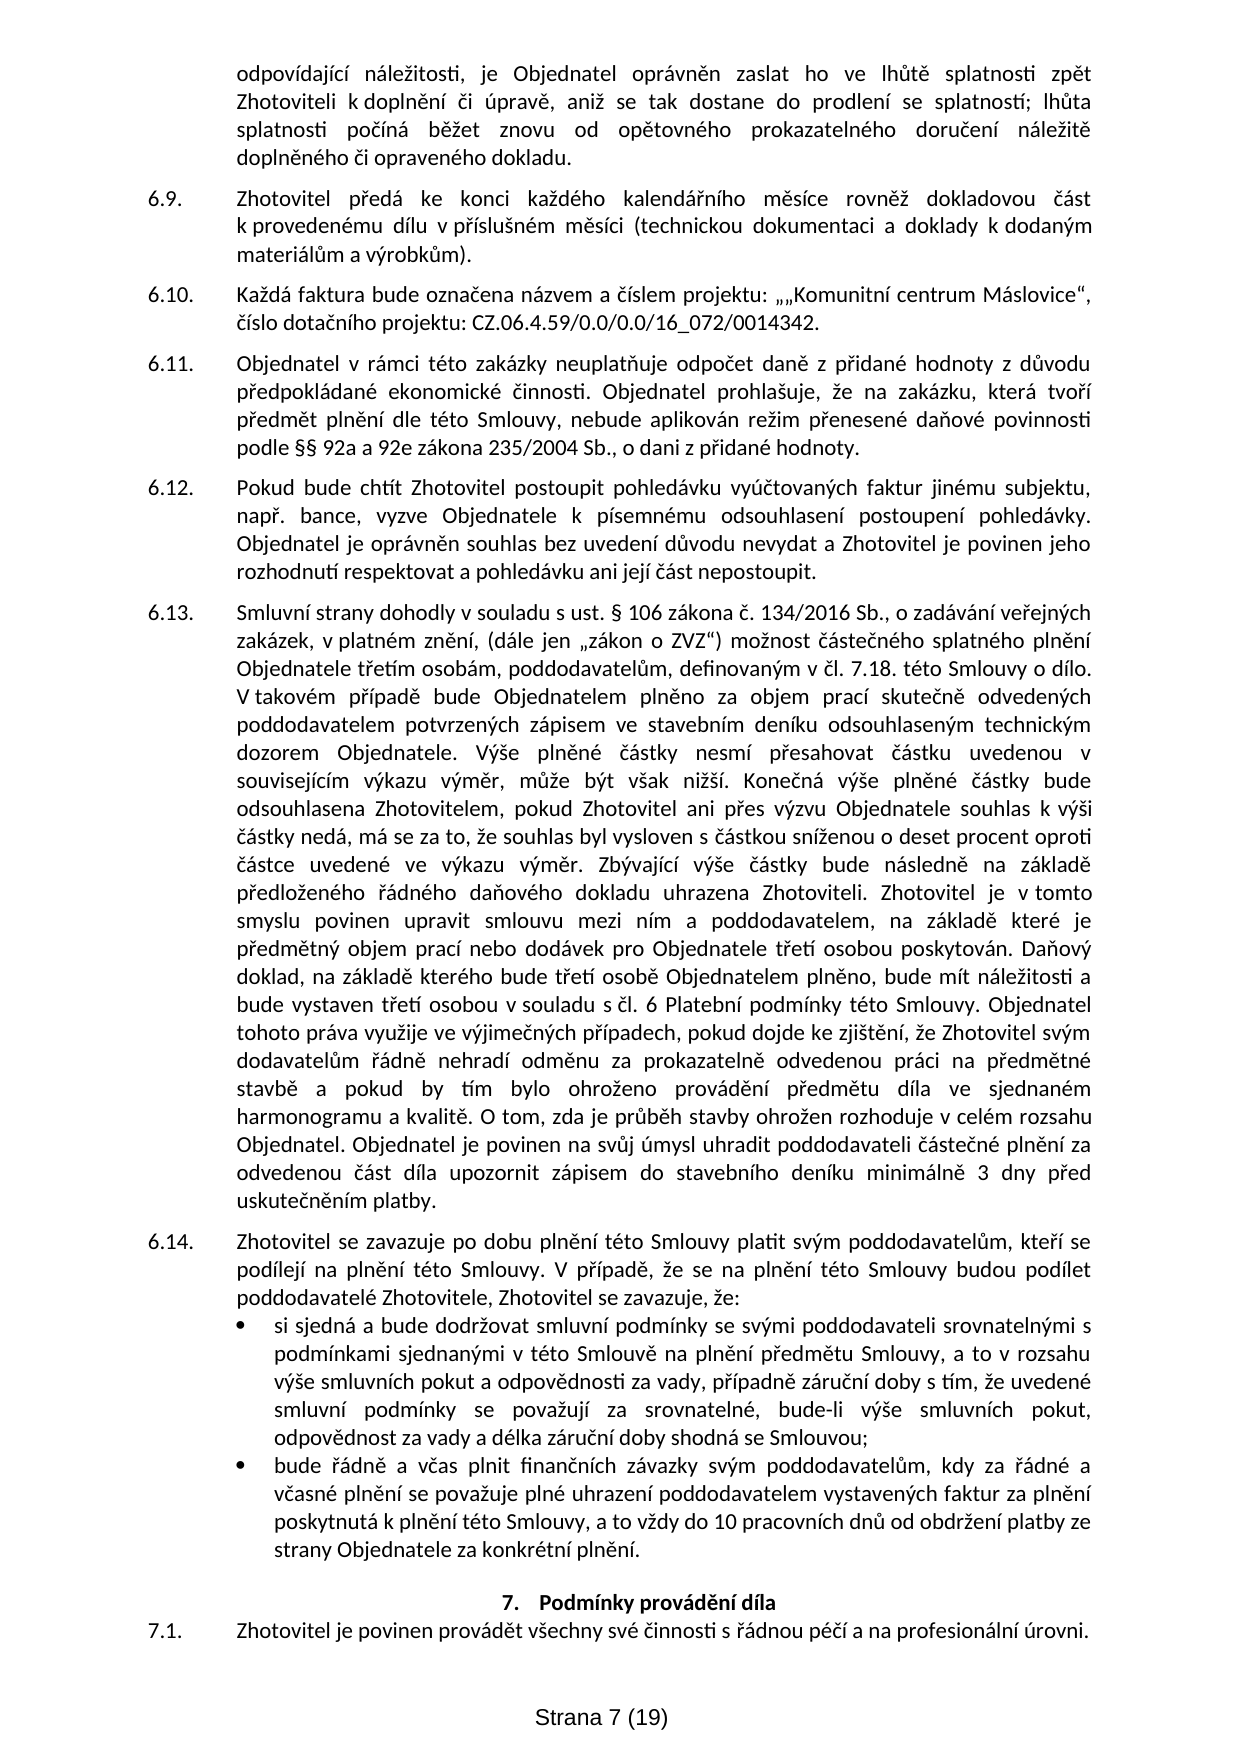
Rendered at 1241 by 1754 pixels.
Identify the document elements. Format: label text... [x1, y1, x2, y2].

list Pokud bude chtít Zhotovitel postoupit pohledávku vyúčtovaných faktur jinému subjektu, např. bance, vyzve Objednatele k písemnému odsouhlasení postoupení pohledávky. Objednatel je oprávněn souhlas bez uvedení důvodu nevydat a Zhotovitel je povinen jeho rozhodnutí respektovat a pohledávku ani její část nepostoupit. [148, 473, 1092, 585]
list Smluvní strany dohodly v souladu s ust. § 106 zákona č. 134/2016 Sb., o zadávání veřejných zakázek, v platném znění, (dále jen „zákon o ZVZ“) možnost částečného splatného plnění Objednatele třetím osobám, poddodavatelům, definovaným v čl. 7.18. této Smlouvy o dílo. V takovém případě bude Objednatelem plněno za objem prací skutečně odvedených poddodavatelem potvrzených zápisem ve stavebním deníku odsouhlaseným technickým dozorem Objednatele. Výše plněné částky nesmí přesahovat částku uvedenou v souvisejícím výkazu výměr, může být však nižší. Konečná výše plněné částky bude odsouhlasena Zhotovitelem, pokud Zhotovitel ani přes výzvu Objednatele souhlas k výši částky nedá, má se za to, že souhlas byl vysloven s částkou sníženou o deset procent oproti částce uvedené ve výkazu výměr. Zbývající výše částky bude následně na základě předloženého řádného daňového dokladu uhrazena Zhotoviteli. Zhotovitel je v tomto smyslu povinen upravit smlouvu mezi ním a poddodavatelem, na základě které je předmětný objem prací nebo dodávek pro Objednatele třetí osobou poskytován. Daňový doklad, na základě kterého bude třetí osobě Objednatelem plněno, bude mít náležitosti a bude vystaven třetí osobou v souladu s čl. 6 Platební podmínky této Smlouvy. Objednatel tohoto práva využije ve výjimečných případech, pokud dojde ke zjištění, že Zhotovitel svým dodavatelům řádně nehradí odměnu za prokazatelně odvedenou práci na předmětné stavbě a pokud by tím bylo ohroženo provádění předmětu díla ve sjednaném harmonogramu a kvalitě. O tom, zda je průběh stavby ohrožen rozhoduje v celém rozsahu Objednatel. Objednatel je povinen na svůj úmysl uhradit poddodavateli částečné plnění za odvedenou část díla upozornit zápisem do stavebního deníku minimálně 3 dny před uskutečněním platby. [148, 598, 1092, 1214]
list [148, 59, 1092, 171]
list Zhotovitel předá ke konci každého kalendářního měsíce rovněž dokladovou část k provedenému dílu v příslušném měsíci (technickou dokumentaci a doklady k dodaným materiálům a výrobkům). [148, 184, 1092, 268]
list Zhotovitel je povinen provádět všechny své činnosti s řádnou péčí a na profesionální úrovni. [148, 1616, 1092, 1644]
list Každá faktura bude označena názvem a číslem projektu: „„Komunitní centrum Máslovice“, číslo dotačního projektu: CZ.06.4.59/0.0/0.0/16_072/0014342. [148, 280, 1092, 336]
list si sjedná a bude dodržovat smluvní podmínky se svými poddodavateli srovnatelnými s podmínkami sjednanými v této Smlouvě na plnění předmětu Smlouvy, a to v rozsahu výše smluvních pokut a odpovědnosti za vady, případně záruční doby s tím, že uvedené smluvní podmínky se považují za srovnatelné, bude-li výše smluvních pokut, odpovědnost za vady a délka záruční doby shodná se Smlouvou; [236, 1311, 1092, 1451]
list Podmínky provádění díla [185, 1588, 1092, 1616]
list Objednatel v rámci této zakázky neuplatňuje odpočet daně z přidané hodnoty z důvodu předpokládané ekonomické činnosti. Objednatel prohlašuje, že na zakázku, která tvoří předmět plnění dle této Smlouvy, nebude aplikován režim přenesené daňové povinnosti podle §§ 92a a 92e zákona 235/2004 Sb., o dani z přidané hodnoty. [148, 349, 1092, 461]
list bude řádně a včas plnit finančních závazky svým poddodavatelům, kdy za řádné a včasné plnění se považuje plné uhrazení poddodavatelem vystavených faktur za plnění poskytnutá k plnění této Smlouvy, a to vždy do 10 pracovních dnů od obdržení platby ze strany Objednatele za konkrétní plnění. [236, 1451, 1092, 1563]
list Zhotovitel se zavazuje po dobu plnění této Smlouvy platit svým poddodavatelům, kteří se podílejí na plnění této Smlouvy. V případě, že se na plnění této Smlouvy budou podílet poddodavatelé Zhotovitele, Zhotovitel se zavazuje, že: [148, 1227, 1092, 1311]
